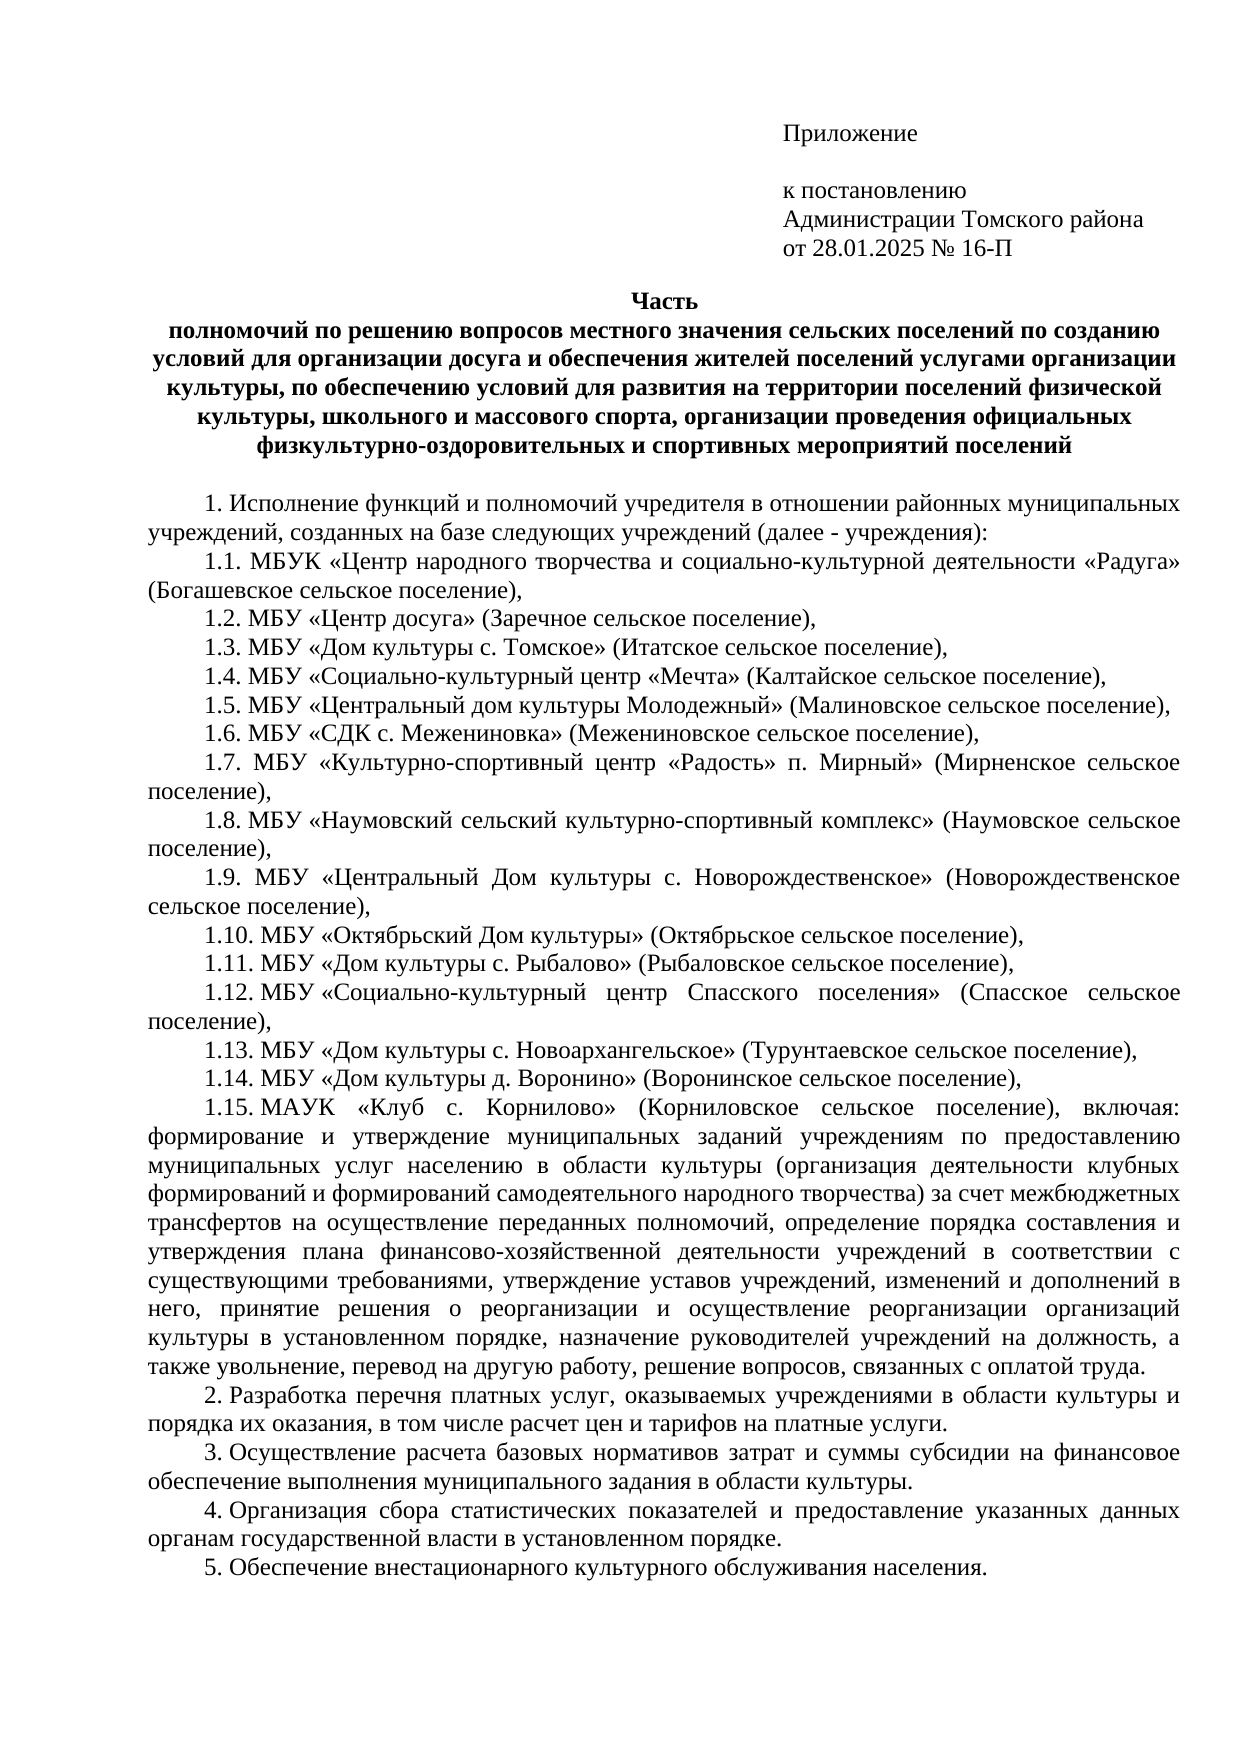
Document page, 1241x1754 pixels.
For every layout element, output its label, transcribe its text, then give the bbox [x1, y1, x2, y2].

title Часть [148, 286, 1181, 315]
text 1.2. МБУ «Центр досуга» (Заречное сельское поселение), [148, 603, 1181, 632]
text Приложение [148, 118, 1181, 147]
text 5. Обеспечение внестационарного культурного обслуживания населения. [148, 1552, 1181, 1581]
text 1.6. МБУ «СДК с. Межениновка» (Межениновское сельское поселение), [148, 718, 1181, 747]
text Администрации Томского района [148, 204, 1181, 233]
text к постановлению [148, 176, 1181, 204]
text от 28.01.2025 № 16-П [148, 233, 1181, 262]
text 1.5. МБУ «Центральный дом культуры Молодежный» (Малиновское сельское поселение), [148, 690, 1181, 718]
text 1.4. МБУ «Социально-культурный центр «Мечта» (Калтайское сельское поселение), [148, 661, 1181, 690]
text 1.12. МБУ «Социально-культурный центр Спасского поселения» (Спасское сельское поселение), [148, 977, 1181, 1035]
text 1.8. МБУ «Наумовский сельский культурно-спортивный комплекс» (Наумовское сельское поселение), [148, 805, 1181, 862]
text 1.7. МБУ «Культурно-спортивный центр «Радость» п. Мирный» (Мирненское сельское поселение), [148, 747, 1181, 805]
text 1.1. МБУК «Центр народного творчества и социально-культурной деятельности «Радуга» (Богашевское сельское поселение), [148, 546, 1181, 603]
text 1.3. МБУ «Дом культуры с. Томское» (Итатское сельское поселение), [148, 632, 1181, 661]
text 1.10. МБУ «Октябрьский Дом культуры» (Октябрьское сельское поселение), [148, 920, 1181, 948]
text 1.15. МАУК «Клуб с. Корнилово» (Корниловское сельское поселение), включая: формирование и утверждение муниципальных заданий учреждениям по предоставлению муниципальных услуг населению в области культуры (организация деятельности клубных формирований и формирований самодеятельного народного творчества) за счет межбюджетных трансфертов на осуществление переданных полномочий, определение порядка составления и утверждения плана финансово-хозяйственной деятельности учреждений в соответствии с существующими требованиями, утверждение уставов учреждений, изменений и дополнений в него, принятие решения о реорганизации и осуществление реорганизации организаций культуры в установленном порядке, назначение руководителей учреждений на должность, а также увольнение, перевод на другую работу, решение вопросов, связанных с оплатой труда. [148, 1092, 1181, 1380]
text 1.11. МБУ «Дом культуры с. Рыбалово» (Рыбаловское сельское поселение), [148, 948, 1181, 977]
title полномочий по решению вопросов местного значения сельских поселений по созданию условий для организации досуга и обеспечения жителей поселений услугами организации культуры, по обеспечению условий для развития на территории поселений физической культуры, школьного и массового спорта, организации проведения официальных физкультурно-оздоровительных и спортивных мероприятий поселений [148, 315, 1181, 458]
text 1.14. МБУ «Дом культуры д. Воронино» (Воронинское сельское поселение), [148, 1063, 1181, 1092]
text 1.13. МБУ «Дом культуры с. Новоархангельское» (Турунтаевское сельское поселение), [148, 1035, 1181, 1063]
text 3. Осуществление расчета базовых нормативов затрат и суммы субсидии на финансовое обеспечение выполнения муниципального задания в области культуры. [148, 1437, 1181, 1495]
text 1.9. МБУ «Центральный Дом культуры с. Новорождественское» (Новорождественское сельское поселение), [148, 862, 1181, 920]
text 1. Исполнение функций и полномочий учредителя в отношении районных муниципальных учреждений, созданных на базе следующих учреждений (далее - учреждения): [148, 488, 1181, 546]
text 4. Организация сбора статистических показателей и предоставление указанных данных органам государственной власти в установленном порядке. [148, 1495, 1181, 1552]
text 2. Разработка перечня платных услуг, оказываемых учреждениями в области культуры и порядка их оказания, в том числе расчет цен и тарифов на платные услуги. [148, 1380, 1181, 1437]
